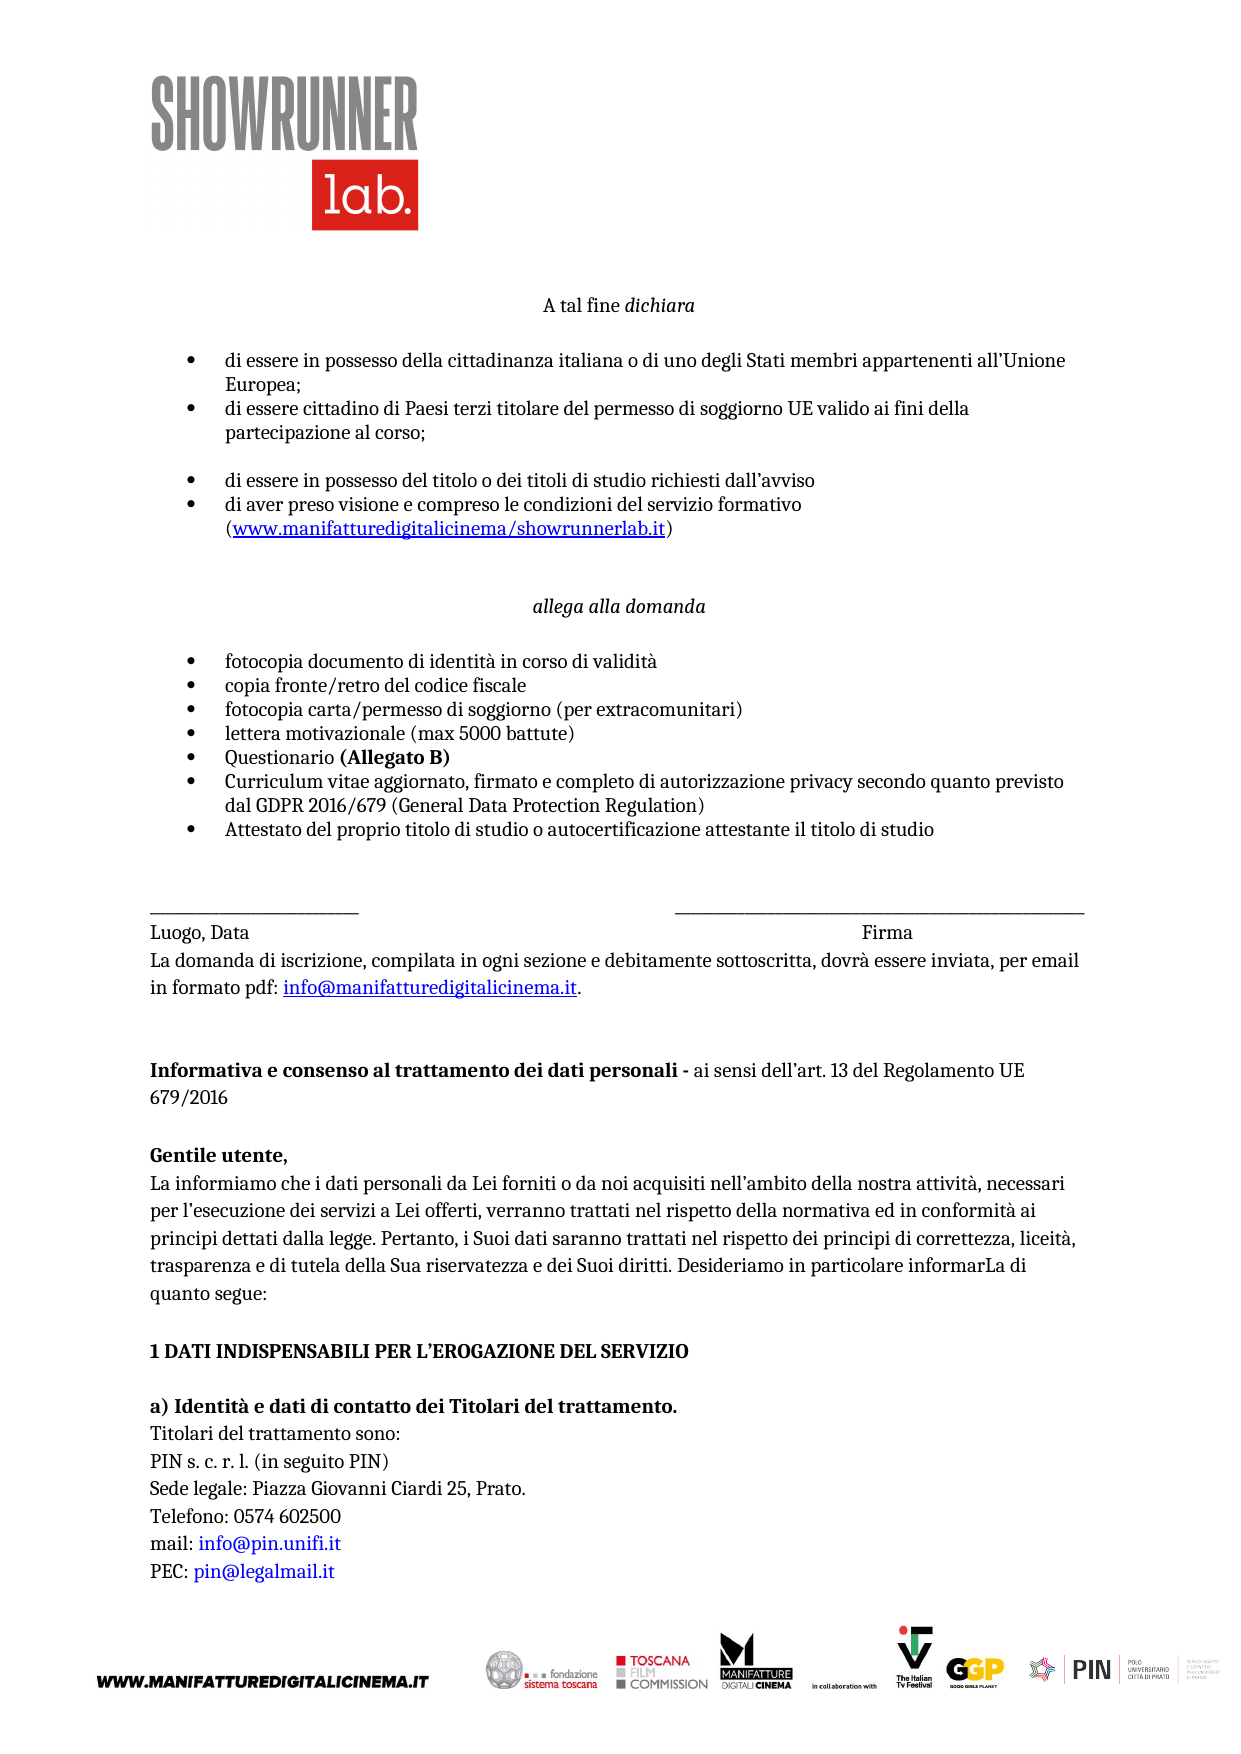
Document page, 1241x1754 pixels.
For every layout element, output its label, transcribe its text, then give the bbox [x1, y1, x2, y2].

text Luogo, Data Firma [150, 921, 1090, 945]
picture [150, 75, 419, 232]
text A tal fine dichiara [150, 293, 1090, 317]
list copia fronte/retro del codice fiscale [187, 674, 1090, 698]
list fotocopia documento di identità in corso di validità [187, 650, 1090, 674]
text 1 DATI INDISPENSABILI PER L’EROGAZIONE DEL SERVIZIO a) Identità e dati di contatto dei Titolari del trattamento. Titolari del trattamento sono: [150, 1339, 1090, 1446]
list Attestato del proprio titolo di studio o autocertificazione attestante il titolo di studio [187, 818, 1090, 842]
list fotocopia carta/permesso di soggiorno (per extracomunitari) [187, 698, 1090, 722]
text Informativa e consenso al trattamento dei dati personali - ai sensi dell’art. 13 del Regolamento UE 679/2016 [150, 1058, 1090, 1140]
list di aver preso visione e compreso le condizioni del servizio formativo (www.manifatturedigitalicinema/showrunnerlab.it) [187, 492, 1090, 540]
text La domanda di iscrizione, compilata in ogni sezione e debitamente sottoscritta, dovrà essere inviata, per email in formato pdf: info@manifatturedigitalicinema.it. [150, 948, 1090, 1000]
text Gentile utente, [150, 1144, 1090, 1168]
list di essere in possesso del titolo o dei titoli di studio richiesti dall’avviso [187, 468, 1090, 492]
text La informiamo che i dati personali da Lei forniti o da noi acquisiti nell’ambito della nostra attività, necessari per l’esecuzione dei servizi a Lei offerti, verranno trattati nel rispetto della normativa ed in conformità ai principi dettati dalla legge. Pertanto, i Suoi dati saranno trattati nel rispetto dei principi di correttezza, liceità, trasparenza e di tutela della Sua riservatezza e dei Suoi diritti. Desideriamo in particolare informarLa di quanto segue: [150, 1171, 1090, 1335]
text PIN s. c. r. l. (in seguito PIN) Sede legale: Piazza Giovanni Ciardi 25, Prato. Telefono: 0574 602500 mail: info@pin.unifi.it PEC: pin@legalmail.it [150, 1449, 1090, 1583]
list Questionario (Allegato B) [187, 746, 1090, 770]
text allega alla domanda [150, 595, 1090, 619]
list lettera motivazionale (max 5000 battute) [187, 722, 1090, 746]
list Curriculum vitae aggiornato, firmato e completo di autorizzazione privacy secondo quanto previsto dal GDPR 2016/679 (General Data Protection Regulation) [187, 770, 1090, 818]
picture [19, 1576, 1220, 1721]
list di essere in possesso della cittadinanza italiana o di uno degli Stati membri appartenenti all’Unione Europea; [187, 348, 1090, 396]
text ___________________________ _____________________________________________________ [150, 893, 1090, 917]
list di essere cittadino di Paesi terzi titolare del permesso di soggiorno UE valido ai fini della partecipazione al corso; [187, 396, 1090, 444]
